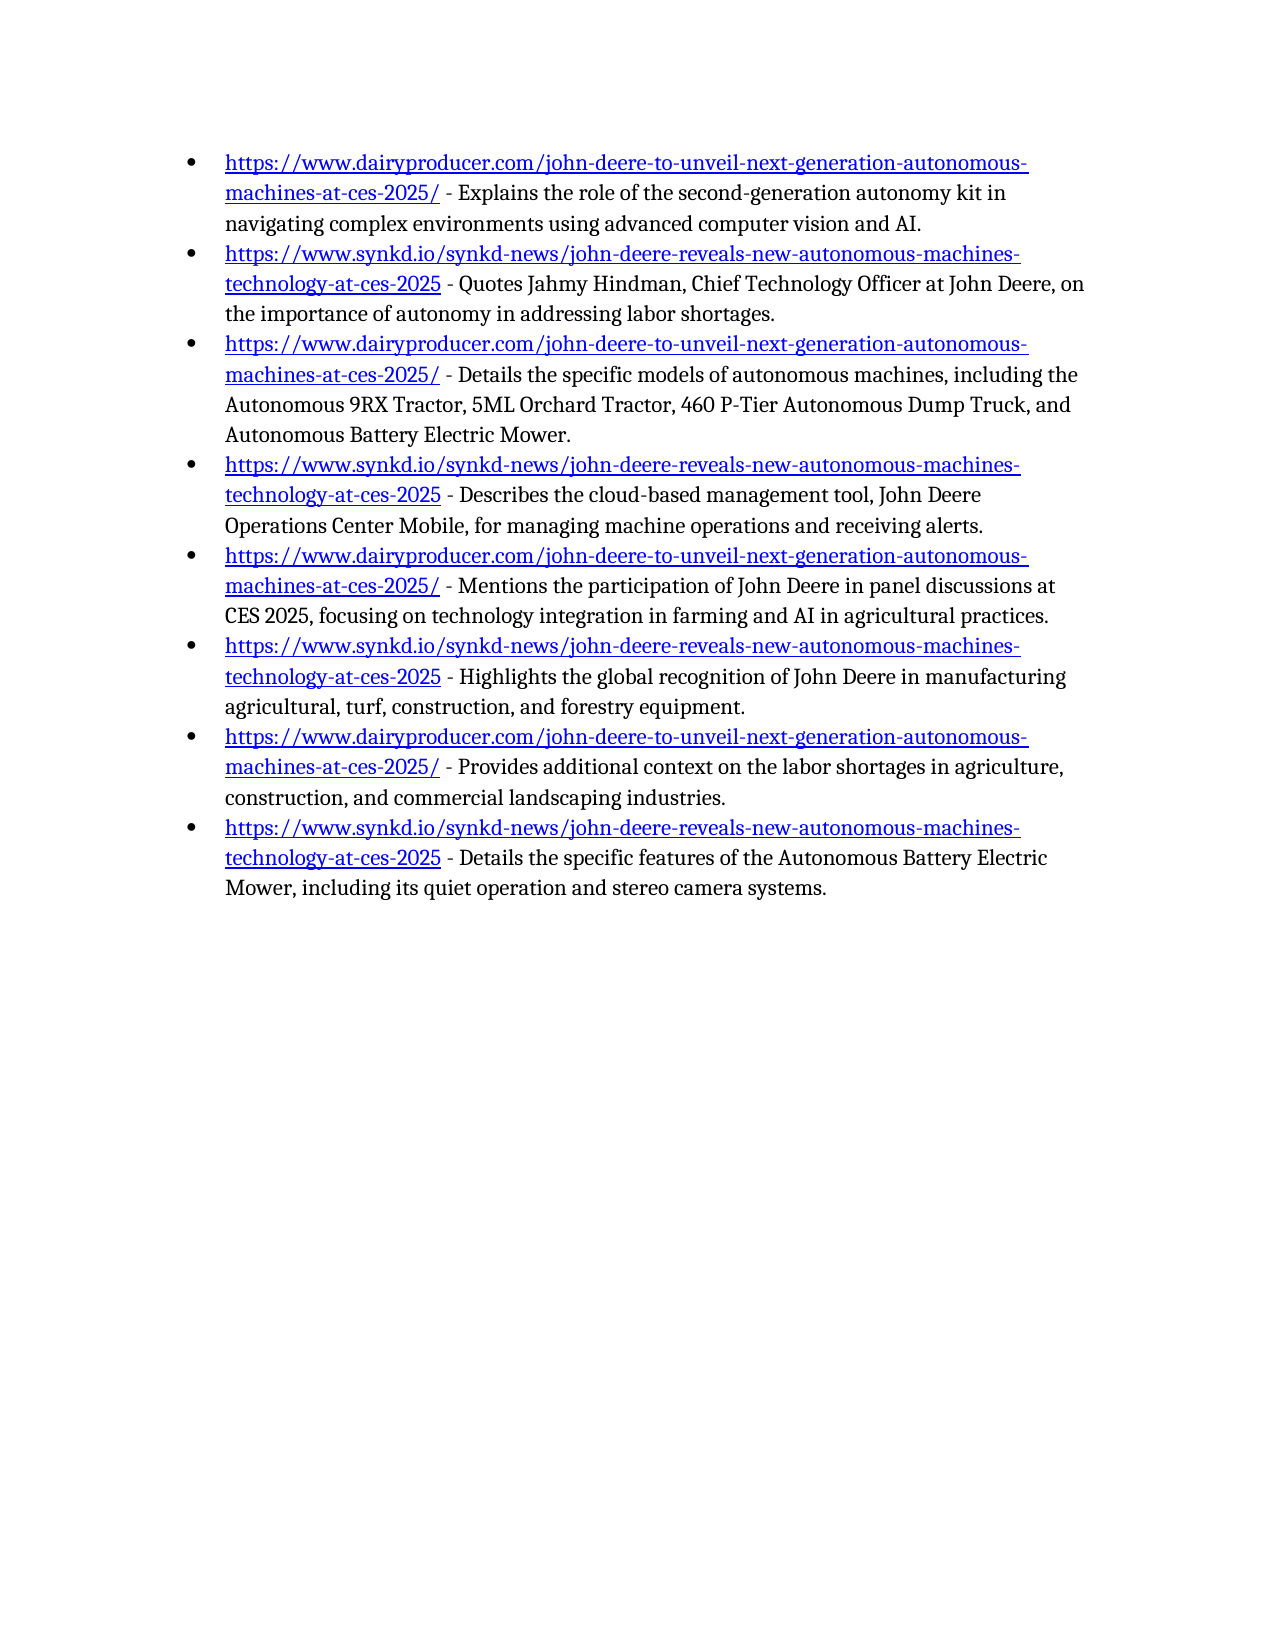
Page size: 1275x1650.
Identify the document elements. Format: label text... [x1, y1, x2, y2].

list https://www.synkd.io/synkd-news/john-deere-reveals-new-autonomous-machines-technology-at-ces-2025 - Highlights the global recognition of John Deere in manufacturing agricultural, turf, construction, and forestry equipment. [187, 633, 1087, 720]
list https://www.dairyproducer.com/john-deere-to-unveil-next-generation-autonomous-machines-at-ces-2025/ - Details the specific models of autonomous machines, including the Autonomous 9RX Tractor, 5ML Orchard Tractor, 460 P-Tier Autonomous Dump Truck, and Autonomous Battery Electric Mower. [187, 331, 1087, 448]
list https://www.synkd.io/synkd-news/john-deere-reveals-new-autonomous-machines-technology-at-ces-2025 - Quotes Jahmy Hindman, Chief Technology Officer at John Deere, on the importance of autonomy in addressing labor shortages. [187, 241, 1087, 327]
list https://www.synkd.io/synkd-news/john-deere-reveals-new-autonomous-machines-technology-at-ces-2025 - Details the specific features of the Autonomous Battery Electric Mower, including its quiet operation and stereo camera systems. [187, 814, 1087, 901]
list https://www.synkd.io/synkd-news/john-deere-reveals-new-autonomous-machines-technology-at-ces-2025 - Describes the cloud-based management tool, John Deere Operations Center Mobile, for managing machine operations and receiving alerts. [187, 452, 1087, 539]
list https://www.dairyproducer.com/john-deere-to-unveil-next-generation-autonomous-machines-at-ces-2025/ - Explains the role of the second-generation autonomy kit in navigating complex environments using advanced computer vision and AI. [187, 150, 1087, 237]
list https://www.dairyproducer.com/john-deere-to-unveil-next-generation-autonomous-machines-at-ces-2025/ - Provides additional context on the labor shortages in agriculture, construction, and commercial landscaping industries. [187, 724, 1087, 811]
list https://www.dairyproducer.com/john-deere-to-unveil-next-generation-autonomous-machines-at-ces-2025/ - Mentions the participation of John Deere in panel discussions at CES 2025, focusing on technology integration in farming and AI in agricultural practices. [187, 543, 1087, 629]
